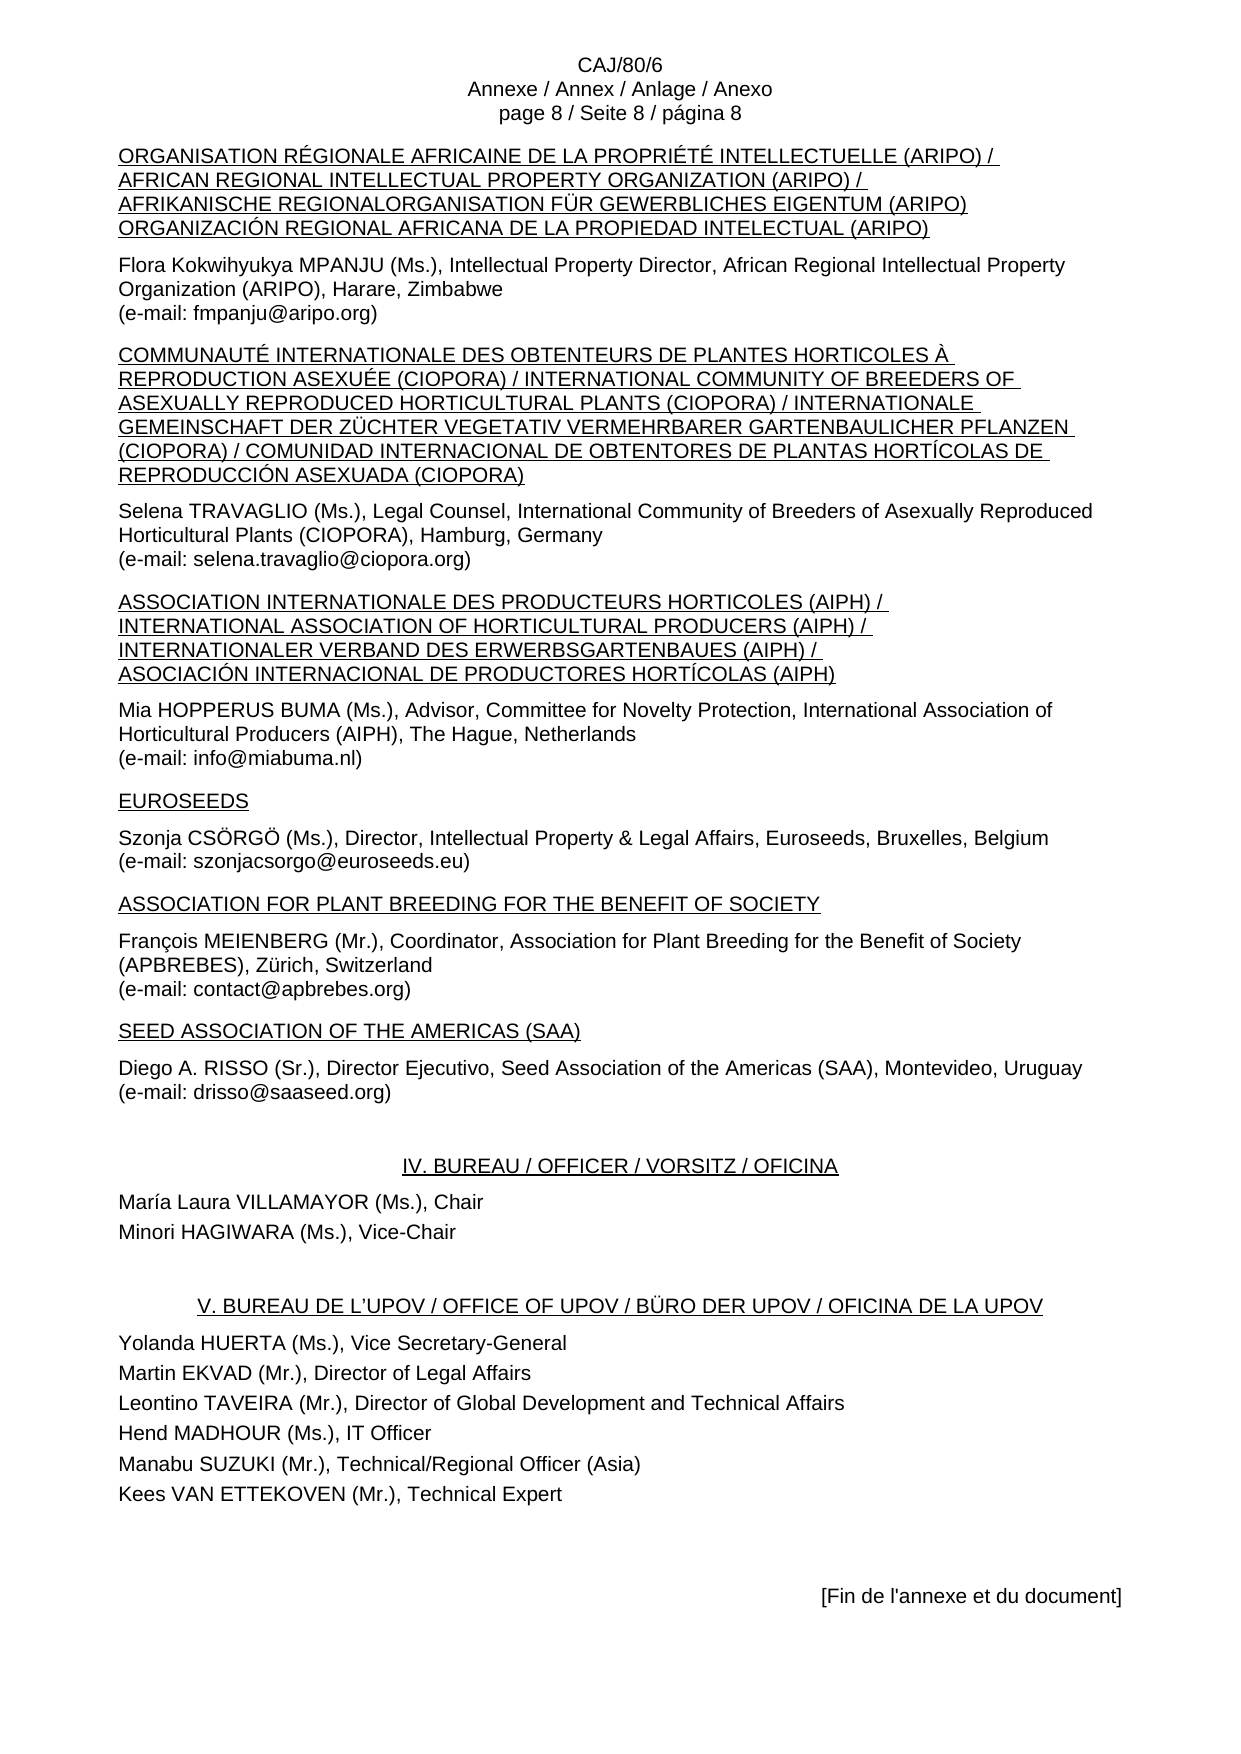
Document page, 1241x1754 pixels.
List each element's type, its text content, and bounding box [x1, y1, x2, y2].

subtitle V. BUREAU DE L’UPOV / OFFICE OF UPOV / BÜRO DER UPOV / OFICINA DE LA UPOV [118, 1294, 1122, 1318]
text Mia HOPPERUS BUMA (Ms.), Advisor, Committee for Novelty Protection, International Association of Horticultural Producers (AIPH), The Hague, Netherlands (e-mail: info@miabuma.nl) [118, 698, 1122, 770]
text Diego A. RISSO (Sr.), Director Ejecutivo, Seed Association of the Americas (SAA), Montevideo, Uruguay (e-mail: drisso@saaseed.org) [118, 1056, 1122, 1103]
text ASSOCIATION FOR PLANT BREEDING FOR THE BENEFIT OF SOCIETY [118, 892, 1122, 916]
text François MEIENBERG (Mr.), Coordinator, Association for Plant Breeding for the Benefit of Society (APBREBES), Zürich, Switzerland (e-mail: contact@apbrebes.org) [118, 928, 1122, 1000]
text María Laura VILLAMAYOR (Ms.), Chair [118, 1190, 1122, 1214]
text Martin EKVAD (Mr.), Director of Legal Affairs [118, 1361, 1122, 1385]
subtitle IV. BUREAU / OFFICER / VORSITZ / OFICINA [118, 1153, 1122, 1177]
text [Fin de l'annexe et du document] [118, 1584, 1122, 1608]
text ORGANISATION RÉGIONALE AFRICAINE DE LA PROPRIÉTÉ INTELLECTUELLE (ARIPO) / AFRICAN REGIONAL INTELLECTUAL PROPERTY ORGANIZATION (ARIPO) / Afrikanische Regionalorganisation für gewerbliches Eigentum (ARIPO) ORGANIZACIÓN REGIONAL AFRICANA DE LA PROPIEDAD INTELECTUAL (ARIPO) [118, 144, 1122, 240]
text Kees VAN ETTEKOVEN (Mr.), Technical Expert [118, 1482, 1122, 1506]
text Selena TRAVAGLIO (Ms.), Legal Counsel, International Community of Breeders of Asexually Reproduced Horticultural Plants (CIOPORA), Hamburg, Germany (e-mail: selena.travaglio@ciopora.org) [118, 499, 1122, 571]
text SEED ASSOCIATION OF THE AMERICAS (SAA) [118, 1019, 1122, 1043]
text EUROSEEDs [118, 789, 1122, 813]
text COMMUNAUTÉ INTERNATIONALE DES OBTENTEURS DE PLANTES HORTICOLES À REPRODUCTION ASEXUÉE (CIOPORA) / INTERNATIONAL COMMUNITY OF BREEDERS OF ASEXUALLY REPRODUCED HORTICULTURAL PLANTS (CIOPORA) / Internationale Gemeinschaft der Züchter vegetativ vermehrbarer gartenbaulicher Pflanzen (CIOPORA) / Comunidad Internacional de Obtentores de Plantas Hortícolas de Reproducción Asexuada (CIOPORA) [118, 343, 1122, 487]
text Hend MADHOUR (Ms.), IT Officer [118, 1421, 1122, 1445]
text Szonja CSÖRGÖ (Ms.), Director, Intellectual Property & Legal Affairs, Euroseeds, Bruxelles, Belgium (e-mail: szonjacsorgo@euroseeds.eu) [118, 825, 1122, 873]
text Minori HAGIWARA (Ms.), Vice-Chair [118, 1220, 1122, 1244]
text Yolanda HUERTA (Ms.), Vice Secretary-General [118, 1331, 1122, 1354]
text Manabu SUZUKI (Mr.), Technical/Regional Officer (Asia) [118, 1451, 1122, 1475]
text Leontino TAVEIRA (Mr.), Director of Global Development and Technical Affairs [118, 1391, 1122, 1415]
text Flora Kokwihyukya MPANJU (Ms.), Intellectual Property Director, African Regional Intellectual Property Organization (ARIPO), Harare, Zimbabwe (e-mail: fmpanju@aripo.org) [118, 252, 1122, 324]
text ASSOCIATION INTERNATIONALE DES PRODUCTEURS HORTICOLES (AIPH) / INTERNATIONAL ASSOCIATION OF HORTICULTURAL PRODUCERS (AIPH) / INTERNATIONALER VERBAND DES ERWERBSGARTENBAUES (AIPH) / ASOCIACIÓN INTERNACIONAL DE PRODUCTORES HORTÍCOLAS (AIPH) [118, 590, 1122, 686]
